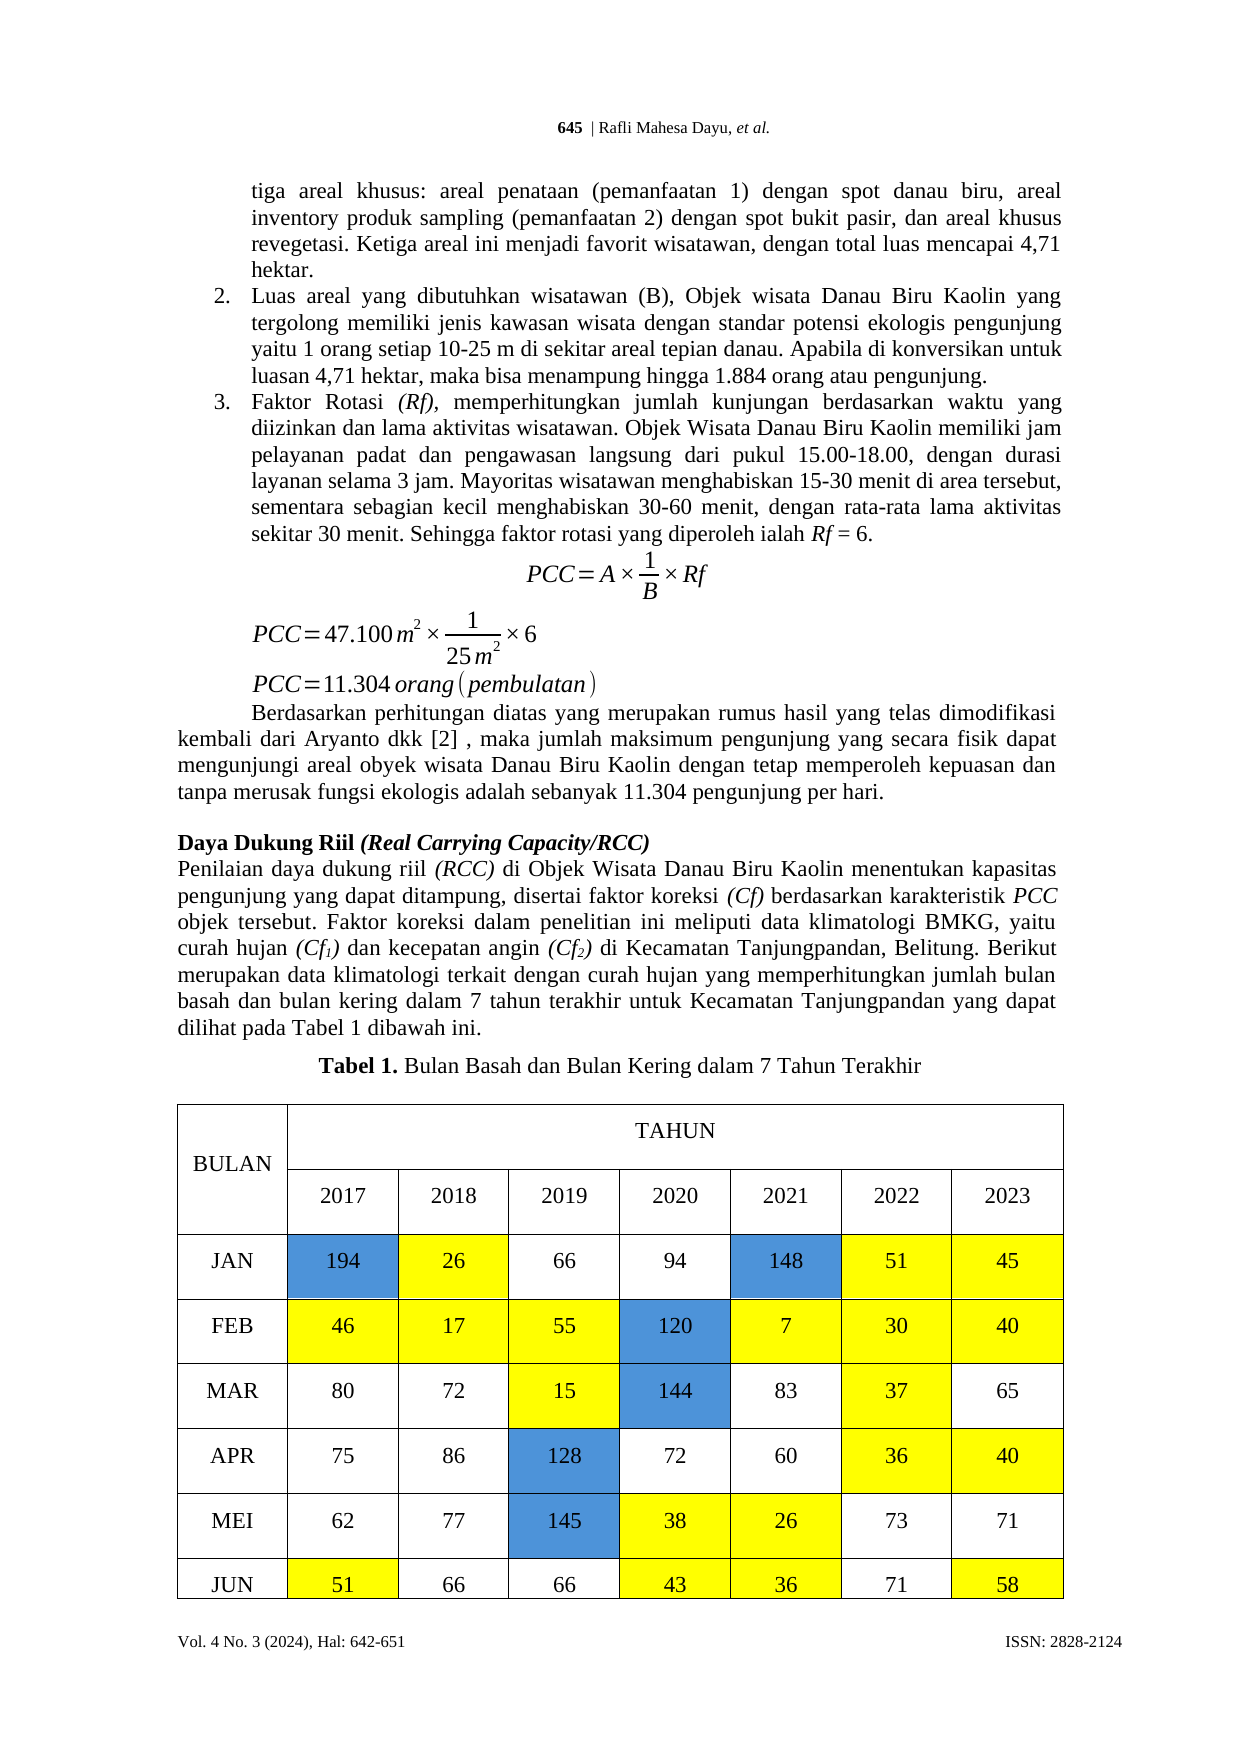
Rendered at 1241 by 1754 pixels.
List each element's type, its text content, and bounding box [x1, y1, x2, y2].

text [213, 177, 1063, 283]
table_cell 46 [288, 1300, 398, 1363]
table_cell 7 [731, 1300, 841, 1363]
text Penilaian daya dukung riil (RCC) di Objek Wisata Danau Biru Kaolin menentukan kapasitas pengunjung yang dapat ditampung, disertai faktor koreksi (Cf) berdasarkan karakteristik PCC objek tersebut. Faktor koreksi dalam penelitian ini meliputi data klimatologi BMKG, yaitu curah hujan (Cf1) dan kecepatan angin (Cf2) di Kecamatan Tanjungpandan, Belitung. Berikut merupakan data klimatologi terkait dengan curah hujan yang memperhitungkan jumlah bulan basah dan bulan kering dalam 7 tahun terakhir untuk Kecamatan Tanjungpandan yang dapat dilihat pada Tabel 1 dibawah ini. [177, 855, 1058, 1040]
table_cell 36 [731, 1559, 841, 1598]
text Faktor Rotasi (Rf), memperhitungkan jumlah kunjungan berdasarkan waktu yang diizinkan dan lama aktivitas wisatawan. Objek Wisata Danau Biru Kaolin memiliki jam pelayanan padat dan pengawasan langsung dari pukul 15.00-18.00, dengan durasi layanan selama 3 jam. Mayoritas wisatawan menghabiskan 15-30 menit di area tersebut, sementara sebagian kecil menghabiskan 30-60 menit, dengan rata-rata lama aktivitas sekitar 30 menit. Sehingga faktor rotasi yang diperoleh ialah Rf = 6. [213, 388, 1063, 546]
table_cell 148 [731, 1235, 841, 1298]
table_cell 36 [842, 1429, 951, 1493]
table_cell 30 [842, 1300, 951, 1363]
table_cell 77 [399, 1494, 508, 1558]
table_cell FEB [178, 1300, 287, 1363]
table_cell 40 [952, 1429, 1063, 1493]
table_cell 71 [952, 1494, 1063, 1558]
table_cell 2022 [842, 1170, 951, 1233]
table_cell JUN [178, 1559, 287, 1598]
table_cell 66 [399, 1559, 508, 1598]
table_cell 2018 [399, 1170, 508, 1233]
table_cell 58 [952, 1559, 1063, 1598]
table_cell 65 [952, 1364, 1063, 1428]
table_cell 2020 [620, 1170, 730, 1233]
table_cell 15 [509, 1364, 619, 1428]
table_cell 83 [731, 1364, 841, 1428]
table_cell 94 [620, 1235, 730, 1298]
table_header BULAN [178, 1105, 287, 1233]
table_cell 71 [842, 1559, 951, 1598]
table_cell 38 [620, 1494, 730, 1558]
table_cell 26 [399, 1235, 508, 1298]
table_cell MEI [178, 1494, 287, 1558]
table_cell 120 [620, 1300, 730, 1363]
text Daya Dukung Riil (Real Carrying Capacity/RCC) [177, 829, 1063, 855]
table_cell 72 [620, 1429, 730, 1493]
table_cell 45 [952, 1235, 1063, 1298]
table_cell 51 [288, 1559, 398, 1598]
table_cell APR [178, 1429, 287, 1493]
table_cell 2019 [509, 1170, 619, 1233]
table_cell 55 [509, 1300, 619, 1363]
table_cell 145 [509, 1494, 619, 1558]
table_cell MAR [178, 1364, 287, 1428]
table_cell 51 [842, 1235, 951, 1298]
table_cell 72 [399, 1364, 508, 1428]
table_cell 37 [842, 1364, 951, 1428]
table_cell 2017 [288, 1170, 398, 1233]
table_cell 144 [620, 1364, 730, 1428]
table_cell 43 [620, 1559, 730, 1598]
table_cell 194 [288, 1235, 398, 1298]
table_cell 75 [288, 1429, 398, 1493]
text Berdasarkan perhitungan diatas yang merupakan rumus hasil yang telas dimodifikasi kembali dari Aryanto dkk , maka jumlah maksimum pengunjung yang secara fisik dapat mengunjungi areal obyek wisata Danau Biru Kaolin dengan tetap memperoleh kepuasan dan tanpa merusak fungsi ekologis adalah sebanyak 11.304 pengunjung per hari. [177, 699, 1058, 804]
table_cell 60 [731, 1429, 841, 1493]
table_cell 73 [842, 1494, 951, 1558]
text Luas areal yang dibutuhkan wisatawan (B), Objek wisata Danau Biru Kaolin yang tergolong memiliki jenis kawasan wisata dengan standar potensi ekologis pengunjung yaitu 1 orang setiap 10-25 m di sekitar areal tepian danau. Apabila di konversikan untuk luasan 4,71 hektar, maka bisa menampung hingga 1.884 orang atau pengunjung. [213, 283, 1063, 388]
table_cell 66 [509, 1559, 619, 1598]
table_cell 80 [288, 1364, 398, 1428]
table_cell 66 [509, 1235, 619, 1298]
table_cell 128 [509, 1429, 619, 1493]
table_header TAHUN [288, 1105, 1063, 1169]
table_cell 26 [731, 1494, 841, 1558]
table_cell 2023 [952, 1170, 1063, 1233]
table_cell JAN [178, 1235, 287, 1298]
table_cell 40 [952, 1300, 1063, 1363]
table_cell 17 [399, 1300, 508, 1363]
table_cell 86 [399, 1429, 508, 1493]
text Tabel 1. Bulan Basah dan Bulan Kering dalam 7 Tahun Terakhir [177, 1052, 1063, 1079]
table_cell 62 [288, 1494, 398, 1558]
table_cell 2021 [731, 1170, 841, 1233]
